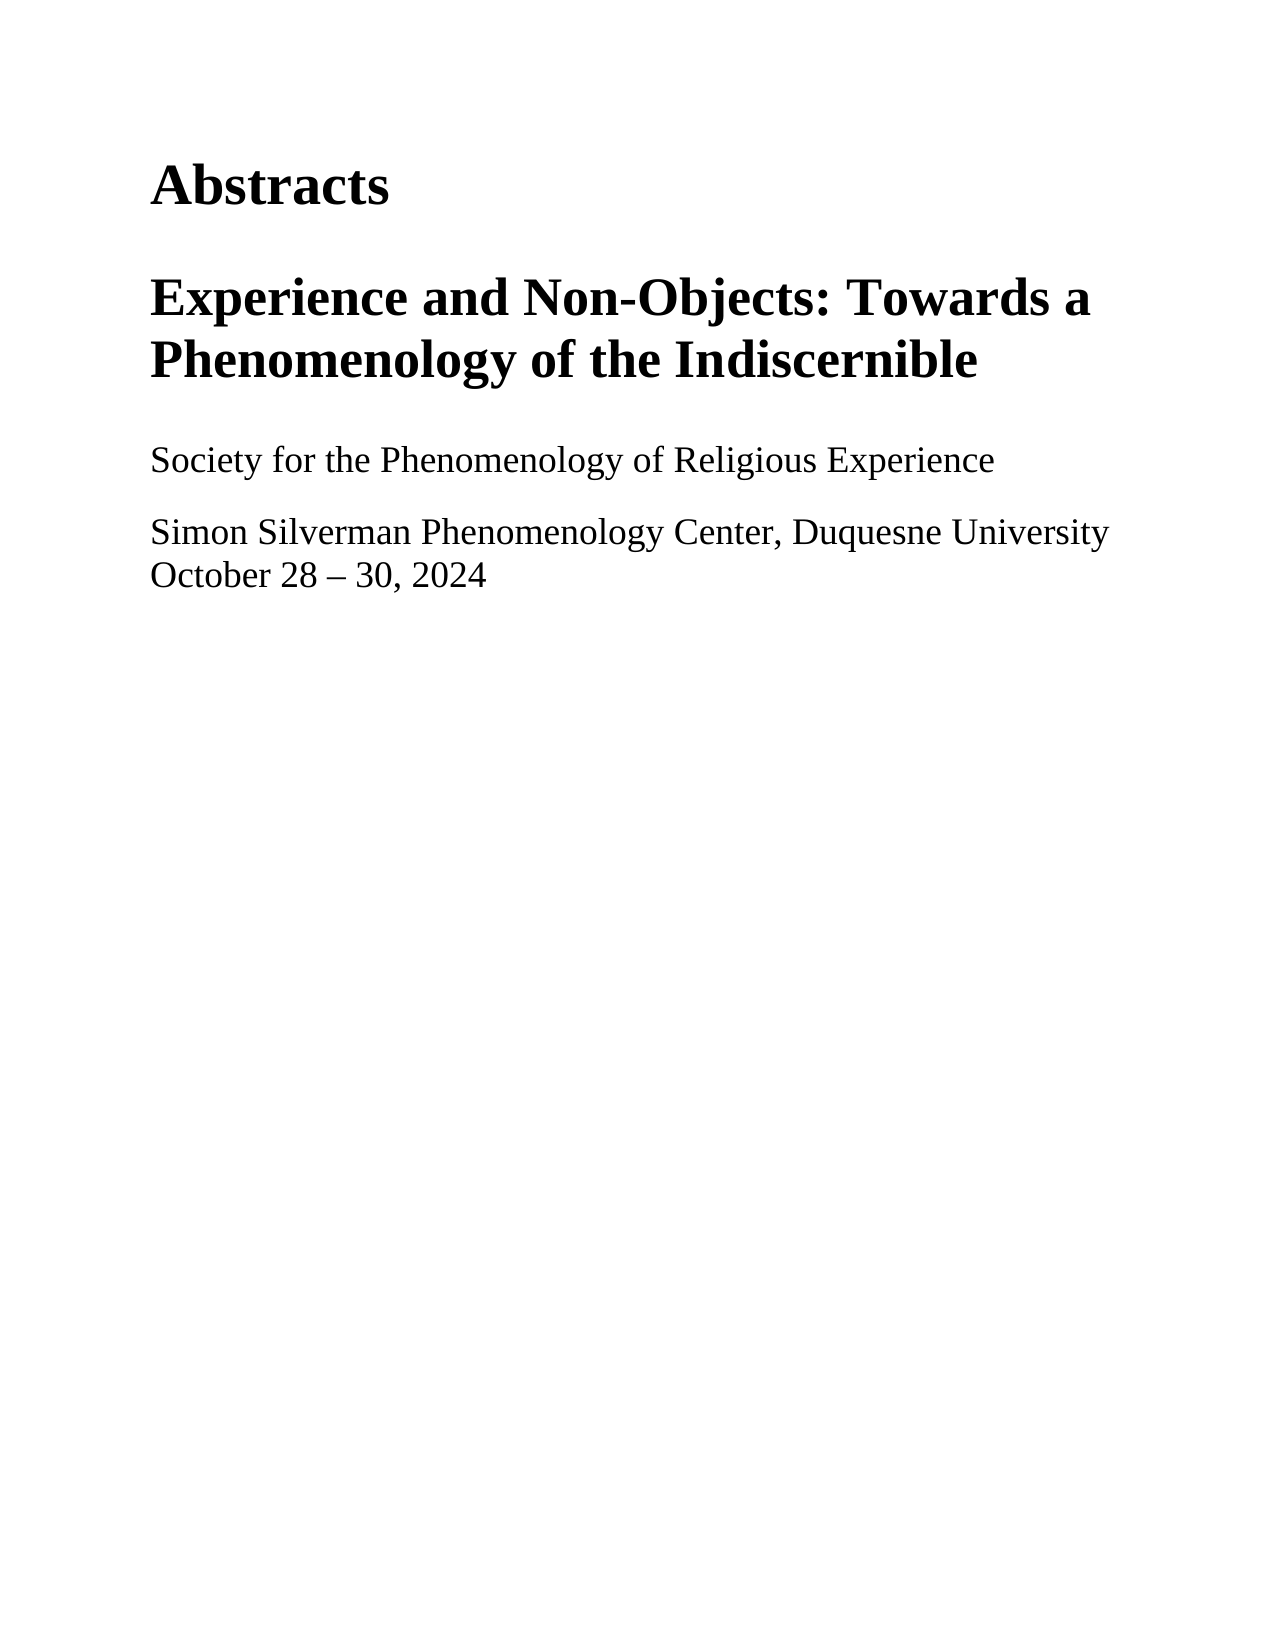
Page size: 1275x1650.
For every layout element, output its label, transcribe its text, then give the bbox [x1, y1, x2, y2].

text Experience and Non-Objects: Towards a Phenomenology of the Indiscernible [150, 265, 1125, 389]
text Simon Silverman Phenomenology Center, Duquesne University [150, 509, 1125, 552]
text October 28 – 30, 2024 [150, 552, 1125, 596]
text Society for the Phenomenology of Religious Experience [150, 437, 1125, 481]
text Abstracts [150, 150, 1125, 217]
